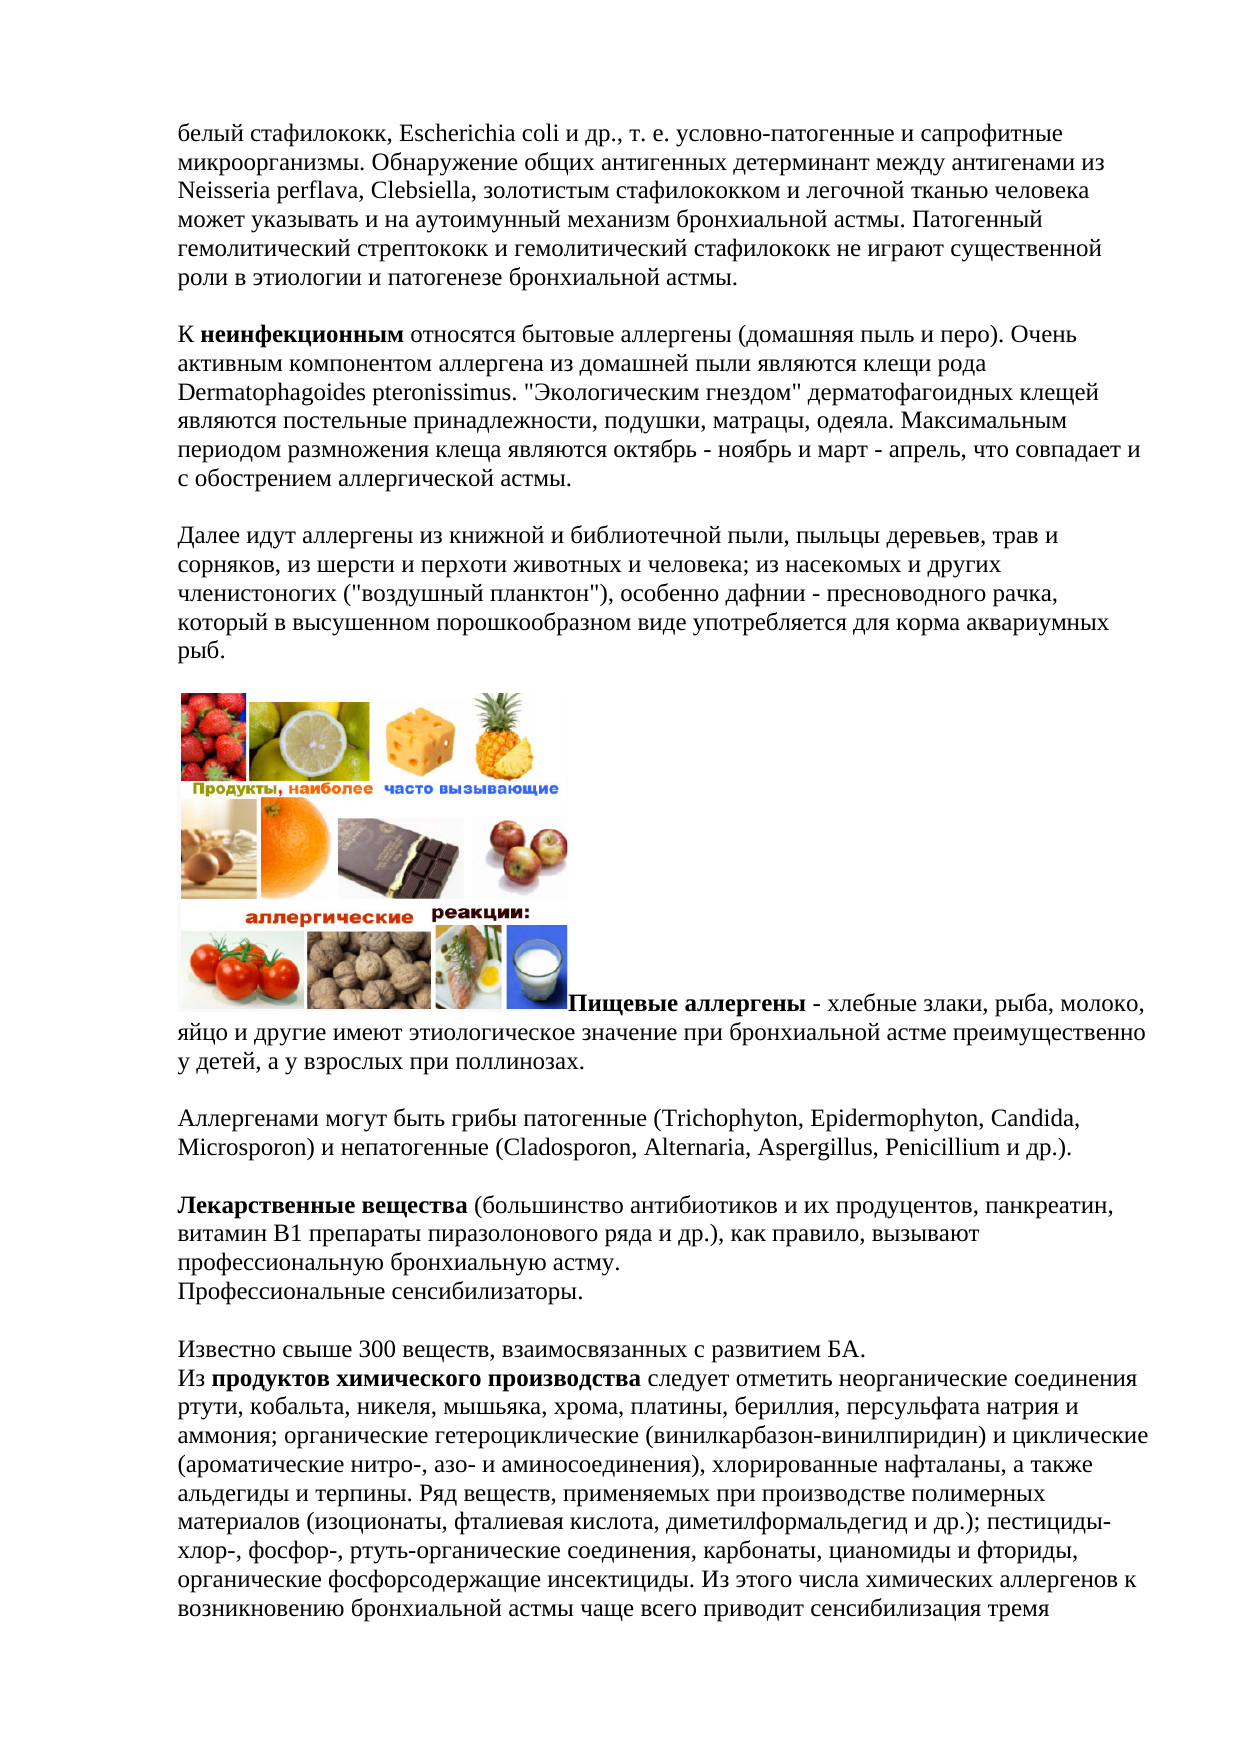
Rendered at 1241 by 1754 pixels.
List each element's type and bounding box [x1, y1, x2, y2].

text [177, 118, 1152, 1305]
text [177, 1334, 1152, 1621]
picture [177, 693, 568, 1012]
